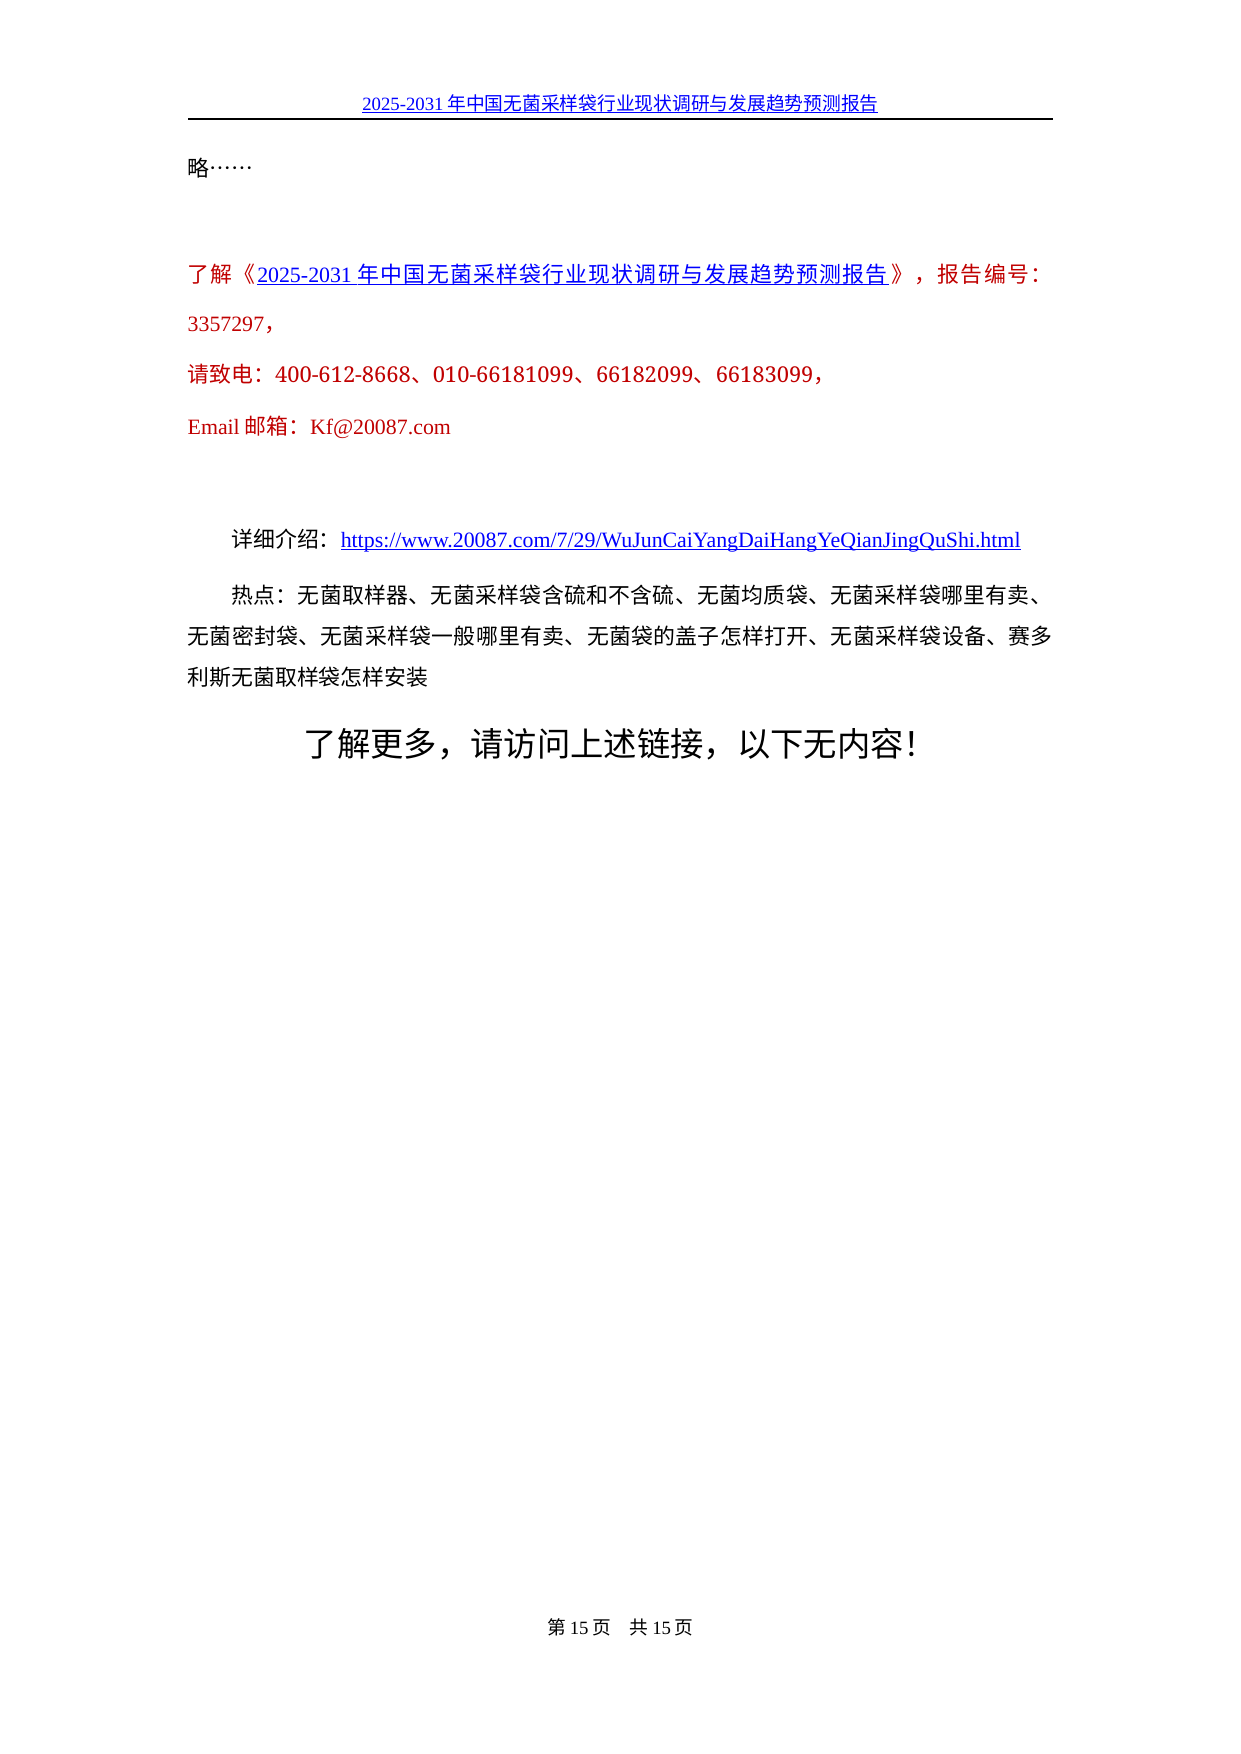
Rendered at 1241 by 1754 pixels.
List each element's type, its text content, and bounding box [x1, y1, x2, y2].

text Email邮箱：Kf@20087.com [187, 408, 1053, 441]
text 请致电：400-612-8668、010-66181099、66182099、66183099， [187, 357, 1053, 389]
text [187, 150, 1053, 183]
text 详细介绍：https://www.20087.com/7/29/WuJunCaiYangDaiHangYeQianJingQuShi.html [187, 521, 1053, 554]
text 热点：无菌取样器、无菌采样袋含硫和不含硫、无菌均质袋、无菌采样袋哪里有卖、无菌密封袋、无菌采样袋一般哪里有卖、无菌袋的盖子怎样打开、无菌采样袋设备、赛多利斯无菌取样袋怎样安装 [187, 578, 1053, 692]
text 了解《2025-2031年中国无菌采样袋行业现状调研与发展趋势预测报告》，报告编号：3357297， [187, 257, 1053, 338]
title 了解更多，请访问上述链接，以下无内容！ [187, 709, 1053, 774]
